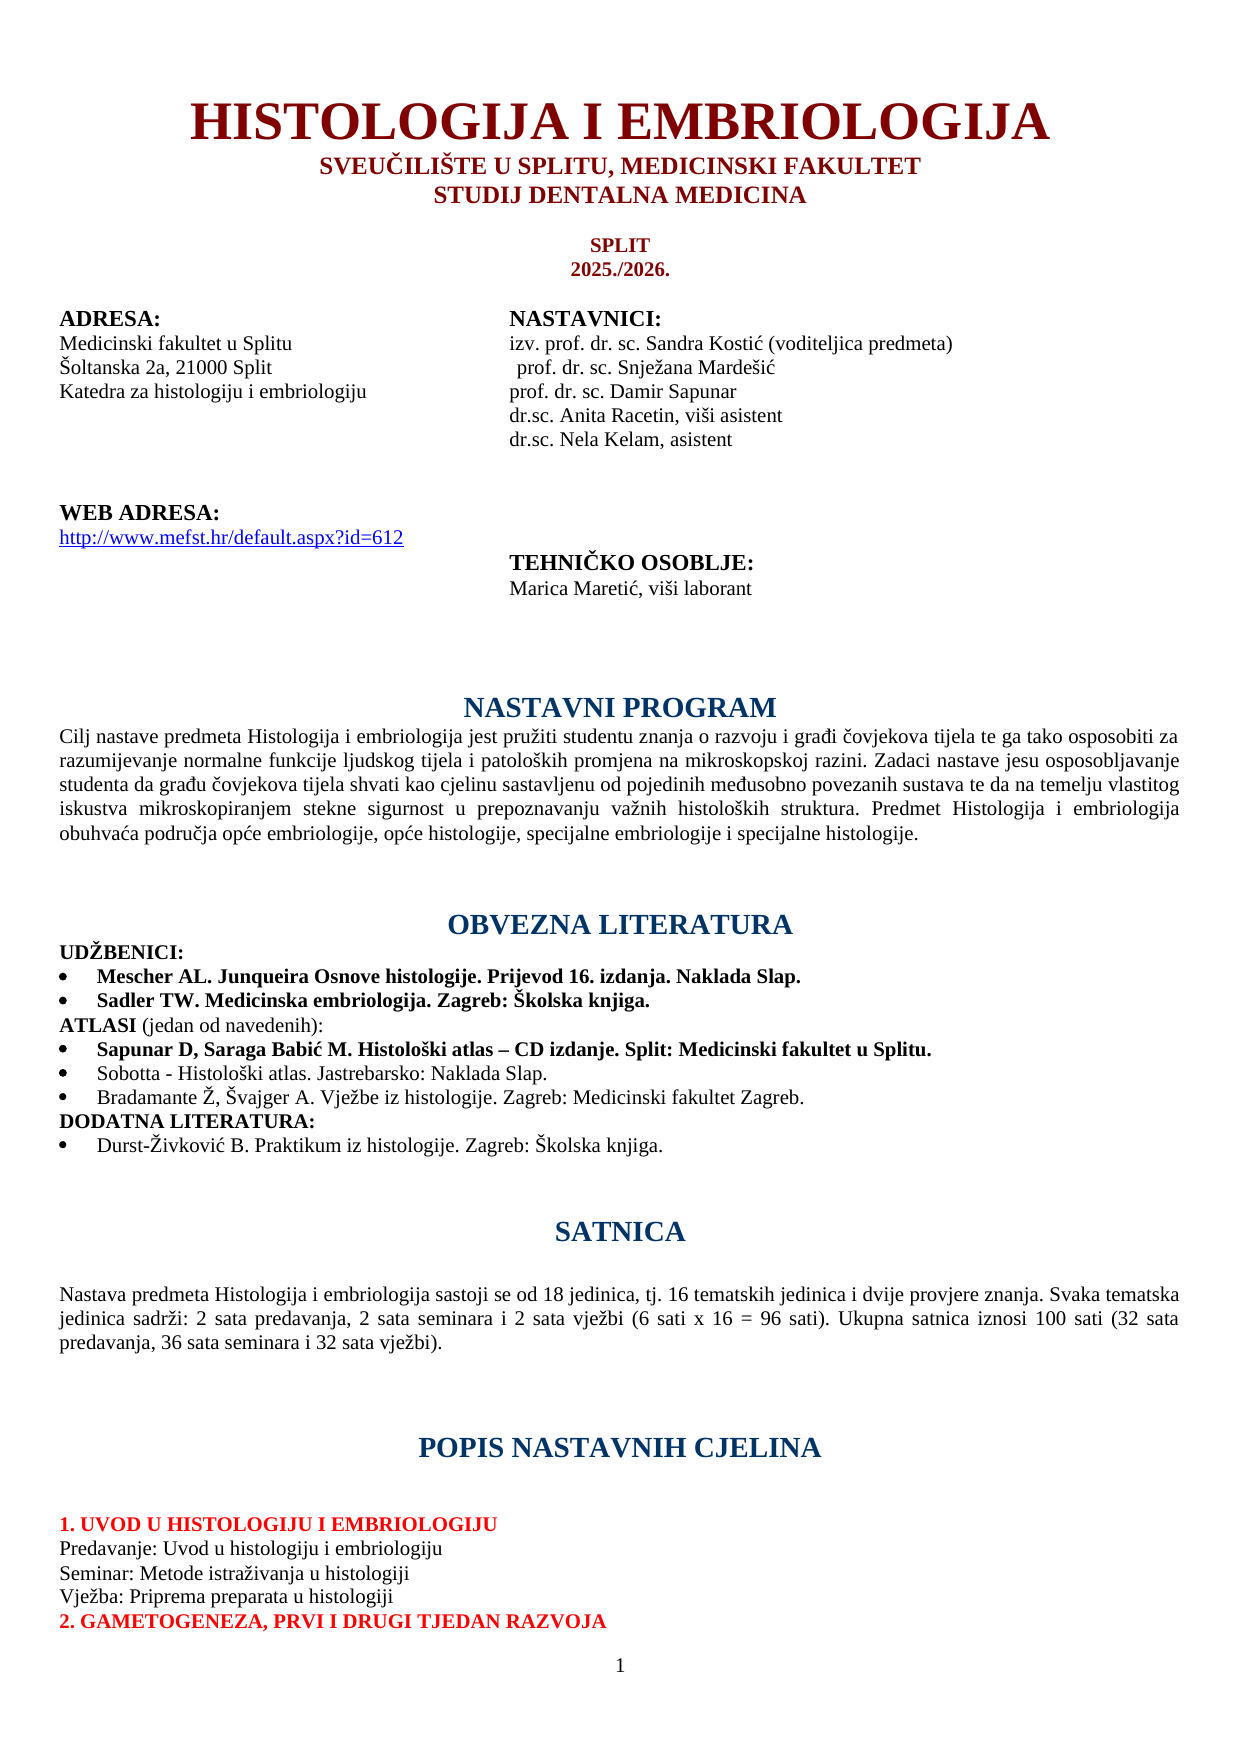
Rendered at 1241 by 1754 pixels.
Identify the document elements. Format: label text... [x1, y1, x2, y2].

list Mescher AL. Junqueira Osnove histologije. Prijevod 16. izdanja. Naklada Slap. [59, 964, 1181, 988]
list Sobotta - Histološki atlas. Jastrebarsko: Naklada Slap. [59, 1061, 1181, 1085]
list Sapunar D, Saraga Babić M. Histološki atlas – CD izdanje. Split: Medicinski fakultet u Splitu. [59, 1037, 1181, 1061]
text SPLIT [59, 232, 1181, 257]
text 2. GAMETOGENEZA, PRVI I DRUGI TJEDAN RAZVOJA [59, 1608, 1181, 1633]
text Predavanje: Uvod u histologiju i embriologiju [59, 1536, 1181, 1560]
text dr.sc. Anita Racetin, viši asistent [59, 403, 1181, 427]
text STUDIJ DENTALNA MEDICINA [59, 180, 1181, 208]
text 2025./2026. [59, 257, 1181, 281]
text NASTAVNI PROGRAM [59, 691, 1181, 724]
text UDŽBENICI: [59, 940, 1181, 964]
text http://www.mefst.hr/default.aspx?id=612 [59, 525, 1181, 549]
text Seminar: Metode istraživanja u histologiji [59, 1560, 1181, 1584]
text HISTOLOGIJA I EMBRIOLOGIJA SVEUČILIŠTE U SPLITU, MEDICINSKI FAKULTET [59, 89, 1181, 180]
text TEHNIČKO OSOBLJE: [434, 549, 1181, 575]
text Marica Maretić, viši laborant [59, 575, 1181, 599]
list Bradamante Ž, Švajger A. Vježbe iz histologije. Zagreb: Medicinski fakultet Zagreb. [59, 1085, 1181, 1109]
text Nastava predmeta Histologija i embriologija sastoji se od 18 jedinica, tj. 16 tematskih jedinica i dvije provjere znanja. Svaka tematska jedinica sadrži: 2 sata predavanja, 2 sata seminara i 2 sata vježbi (6 sati x 16 = 96 sati). Ukupna satnica iznosi 100 sati (32 sata predavanja, 36 sata seminara i 32 sata vježbi). [59, 1282, 1181, 1354]
text OBVEZNA LITERATURA [59, 907, 1181, 940]
text WEB ADRESA: [59, 499, 1181, 525]
text DODATNA LITERATURA: [59, 1109, 1181, 1133]
text POPIS NASTAVNIH CJELINA [59, 1431, 1181, 1464]
text ADRESA: NASTAVNICI: Medicinski fakultet u Splitu izv. prof. dr. sc. Sandra Kostić (voditeljica predmeta) [59, 305, 1181, 355]
text SATNICA [59, 1214, 1181, 1248]
text dr.sc. Nela Kelam, asistent [434, 427, 1181, 451]
text ATLASI (jedan od navedenih): [59, 1012, 1181, 1037]
text Cilj nastave predmeta Histologija i embriologija jest pružiti studentu znanja o razvoju i građi čovjekova tijela te ga tako osposobiti za razumijevanje normalne funkcije ljudskog tijela i patoloških promjena na mikroskopskoj razini. Zadaci nastave jesu osposobljavanje studenta da građu čovjekova tijela shvati kao cjelinu sastavljenu od pojedinih međusobno povezanih sustava te da na temelju vlastitog iskustva mikroskopiranjem stekne sigurnost u prepoznavanju važnih histoloških struktura. Predmet Histologija i embriologija obuhvaća područja opće embriologije, opće histologije, specijalne embriologije i specijalne histologije. [59, 724, 1181, 844]
text Šoltanska 2a, 21000 Split prof. dr. sc. Snježana Mardešić Katedra za histologiju i embriologiju prof. dr. sc. Damir Sapunar [59, 355, 1181, 403]
text Vježba: Priprema preparata u histologiji [59, 1584, 1181, 1608]
list Durst-Živković B. Praktikum iz histologije. Zagreb: Školska knjiga. [59, 1133, 1181, 1157]
list Sadler TW. Medicinska embriologija. Zagreb: Školska knjiga. [59, 988, 1181, 1012]
text 1. UVOD U HISTOLOGIJU I EMBRIOLOGIJU [59, 1512, 1181, 1536]
